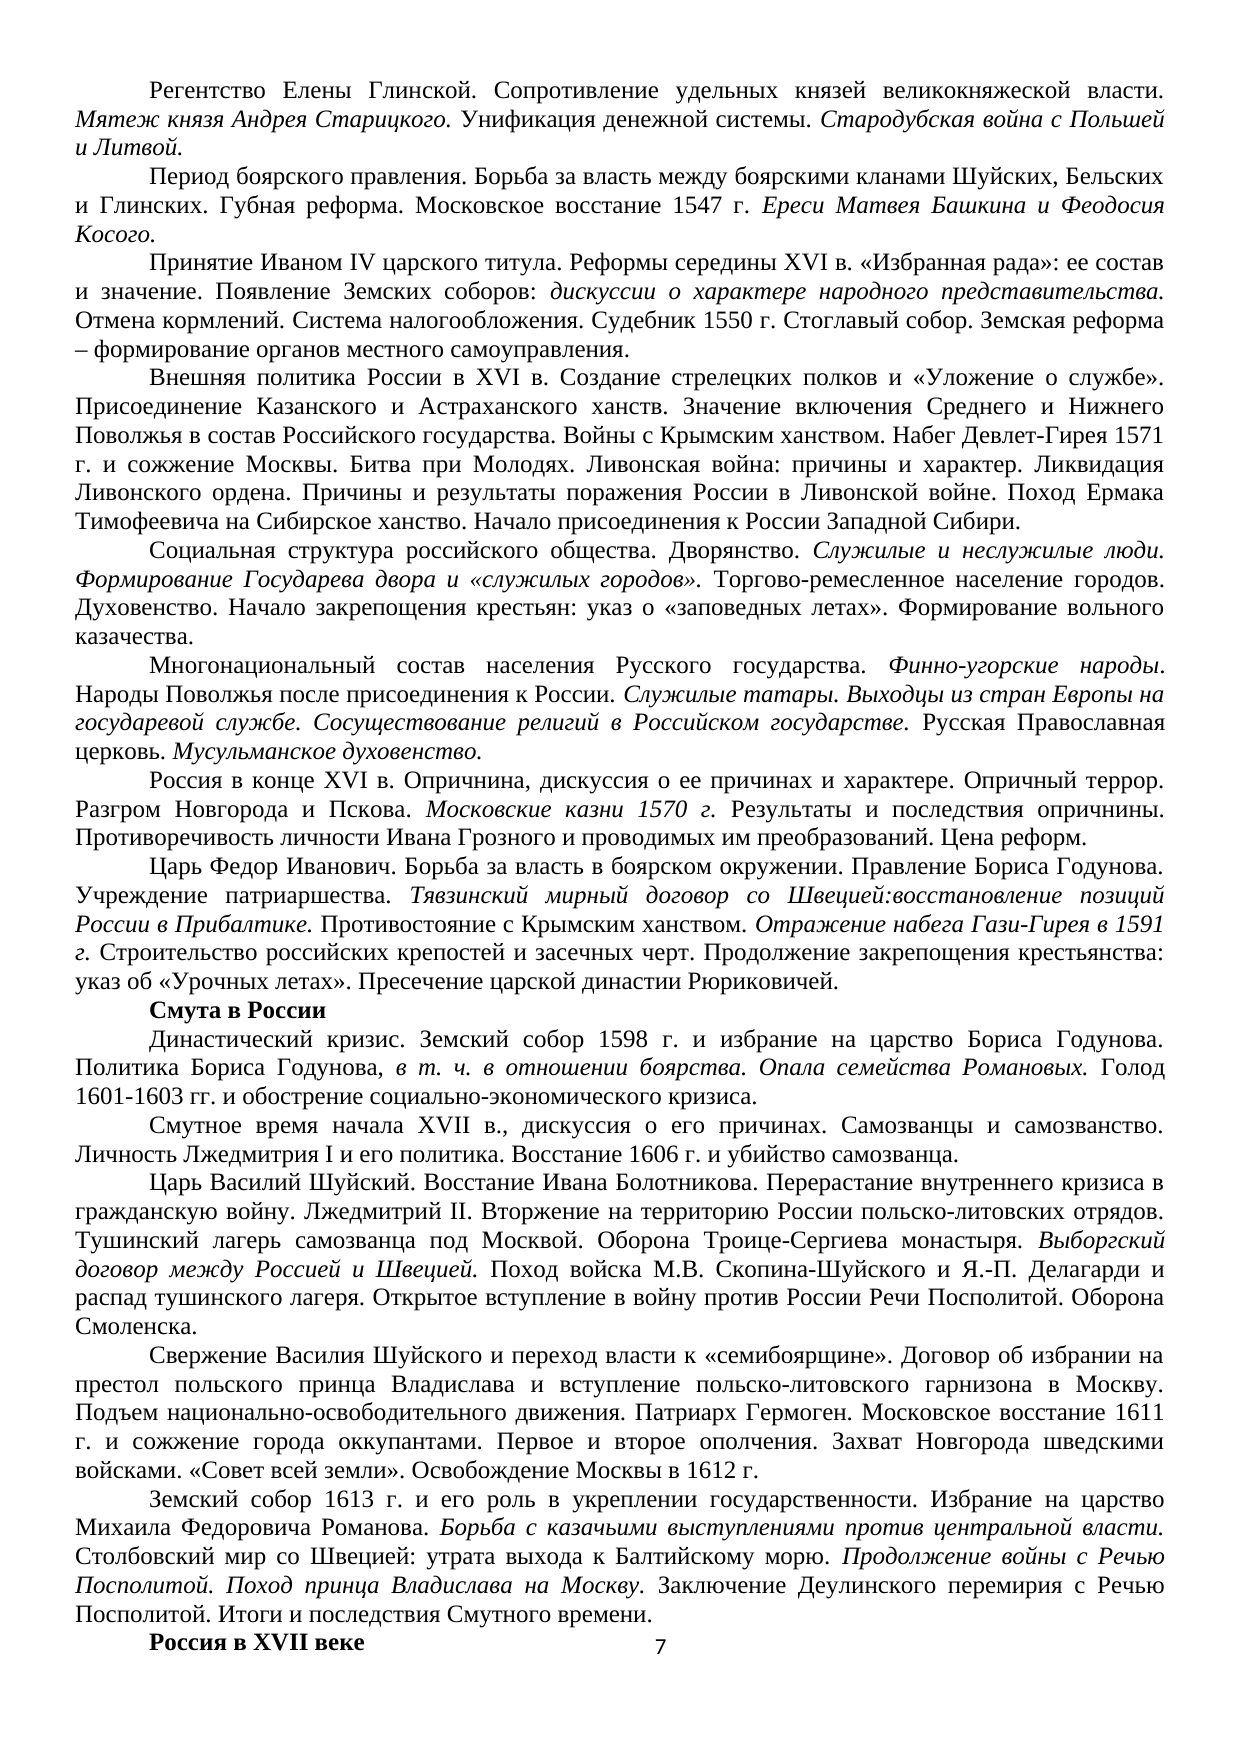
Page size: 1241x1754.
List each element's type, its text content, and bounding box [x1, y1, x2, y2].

text Период боярского правления. Борьба за власть между боярскими кланами Шуйских, Бельских и Глинских. Губная реформа. Московское восстание 1547 г. Ереси Матвея Башкина и Феодосия Косого. [75, 161, 1165, 247]
text Социальная структура российского общества. Дворянство. Служилые и неслужилые люди. Формирование Государева двора и «служилых городов». Торгово-ремесленное население городов. Духовенство. Начало закрепощения крестьян: указ о «заповедных летах». Формирование вольного казачества. [75, 535, 1165, 650]
text Царь Федор Иванович. Борьба за власть в боярском окружении. Правление Бориса Годунова. Учреждение патриаршества. Тявзинский мирный договор со Швецией:восстановление позиций России в Прибалтике. Противостояние с Крымским ханством. Отражение набега Гази-Гирея в 1591 г. Строительство российских крепостей и засечных черт. Продолжение закрепощения крестьянства: указ об «Урочных летах». Пресечение царской династии Рюриковичей. [75, 851, 1165, 995]
text Свержение Василия Шуйского и переход власти к «семибоярщине». Договор об избрании на престол польского принца Владислава и вступление польско-литовского гарнизона в Москву. Подъем национально-освободительного движения. Патриарх Гермоген. Московское восстание 1611 г. и сожжение города оккупантами. Первое и второе ополчения. Захват Новгорода шведскими войсками. «Совет всей земли». Освобождение Москвы в 1612 г. [75, 1340, 1165, 1484]
text Внешняя политика России в XVI в. Создание стрелецких полков и «Уложение о службе». Присоединение Казанского и Астраханского ханств. Значение включения Среднего и Нижнего Поволжья в состав Российского государства. Войны с Крымским ханством. Набег Девлет-Гирея 1571 г. и сожжение Москвы. Битва при Молодях. Ливонская война: причины и характер. Ликвидация Ливонского ордена. Причины и результаты поражения России в Ливонской войне. Поход Ермака Тимофеевича на Сибирское ханство. Начало присоединения к России Западной Сибири. [75, 362, 1165, 535]
text Смута в России [75, 995, 1165, 1024]
text Принятие Иваном IV царского титула. Реформы середины XVI в. «Избранная рада»: ее состав и значение. Появление Земских соборов: дискуссии о характере народного представительства. Отмена кормлений. Система налогообложения. Судебник 1550 г. Стоглавый собор. Земская реформа – формирование органов местного самоуправления. [75, 247, 1165, 362]
text Смутное время начала XVII в., дискуссия о его причинах. Самозванцы и самозванство. Личность Лжедмитрия I и его политика. Восстание 1606 г. и убийство самозванца. [75, 1110, 1165, 1167]
text Россия в XVII веке [75, 1627, 1165, 1656]
text Династический кризис. Земский собор 1598 г. и избрание на царство Бориса Годунова. Политика Бориса Годунова, в т. ч. в отношении боярства. Опала семейства Романовых. Голод 1601-1603 гг. и обострение социально-экономического кризиса. [75, 1024, 1165, 1110]
text Многонациональный состав населения Русского государства. Финно-угорские народы. Народы Поволжья после присоединения к России. Служилые татары. Выходцы из стран Европы на государевой службе. Сосуществование религий в Российском государстве. Русская Православная церковь. Мусульманское духовенство. [75, 650, 1165, 765]
text Царь Василий Шуйский. Восстание Ивана Болотникова. Перерастание внутреннего кризиса в гражданскую войну. Лжедмитрий II. Вторжение на территорию России польско-литовских отрядов. Тушинский лагерь самозванца под Москвой. Оборона Троице-Сергиева монастыря. Выборгский договор между Россией и Швецией. Поход войска М.В. Скопина-Шуйского и Я.-П. Делагарди и распад тушинского лагеря. Открытое вступление в войну против России Речи Посполитой. Оборона Смоленска. [75, 1167, 1165, 1340]
text Земский собор 1613 г. и его роль в укреплении государственности. Избрание на царство Михаила Федоровича Романова. Борьба с казачьими выступлениями против центральной власти. Столбовский мир со Швецией: утрата выхода к Балтийскому морю. Продолжение войны с Речью Посполитой. Поход принца Владислава на Москву. Заключение Деулинского перемирия с Речью Посполитой. Итоги и последствия Смутного времени. [75, 1484, 1165, 1627]
text Россия в конце XVI в. Опричнина, дискуссия о ее причинах и характере. Опричный террор. Разгром Новгорода и Пскова. Московские казни 1570 г. Результаты и последствия опричнины. Противоречивость личности Ивана Грозного и проводимых им преобразований. Цена реформ. [75, 765, 1165, 851]
text Регентство Елены Глинской. Сопротивление удельных князей великокняжеской власти. Мятеж князя Андрея Старицкого. Унификация денежной системы. Стародубская война с Польшей и Литвой. [75, 75, 1165, 161]
